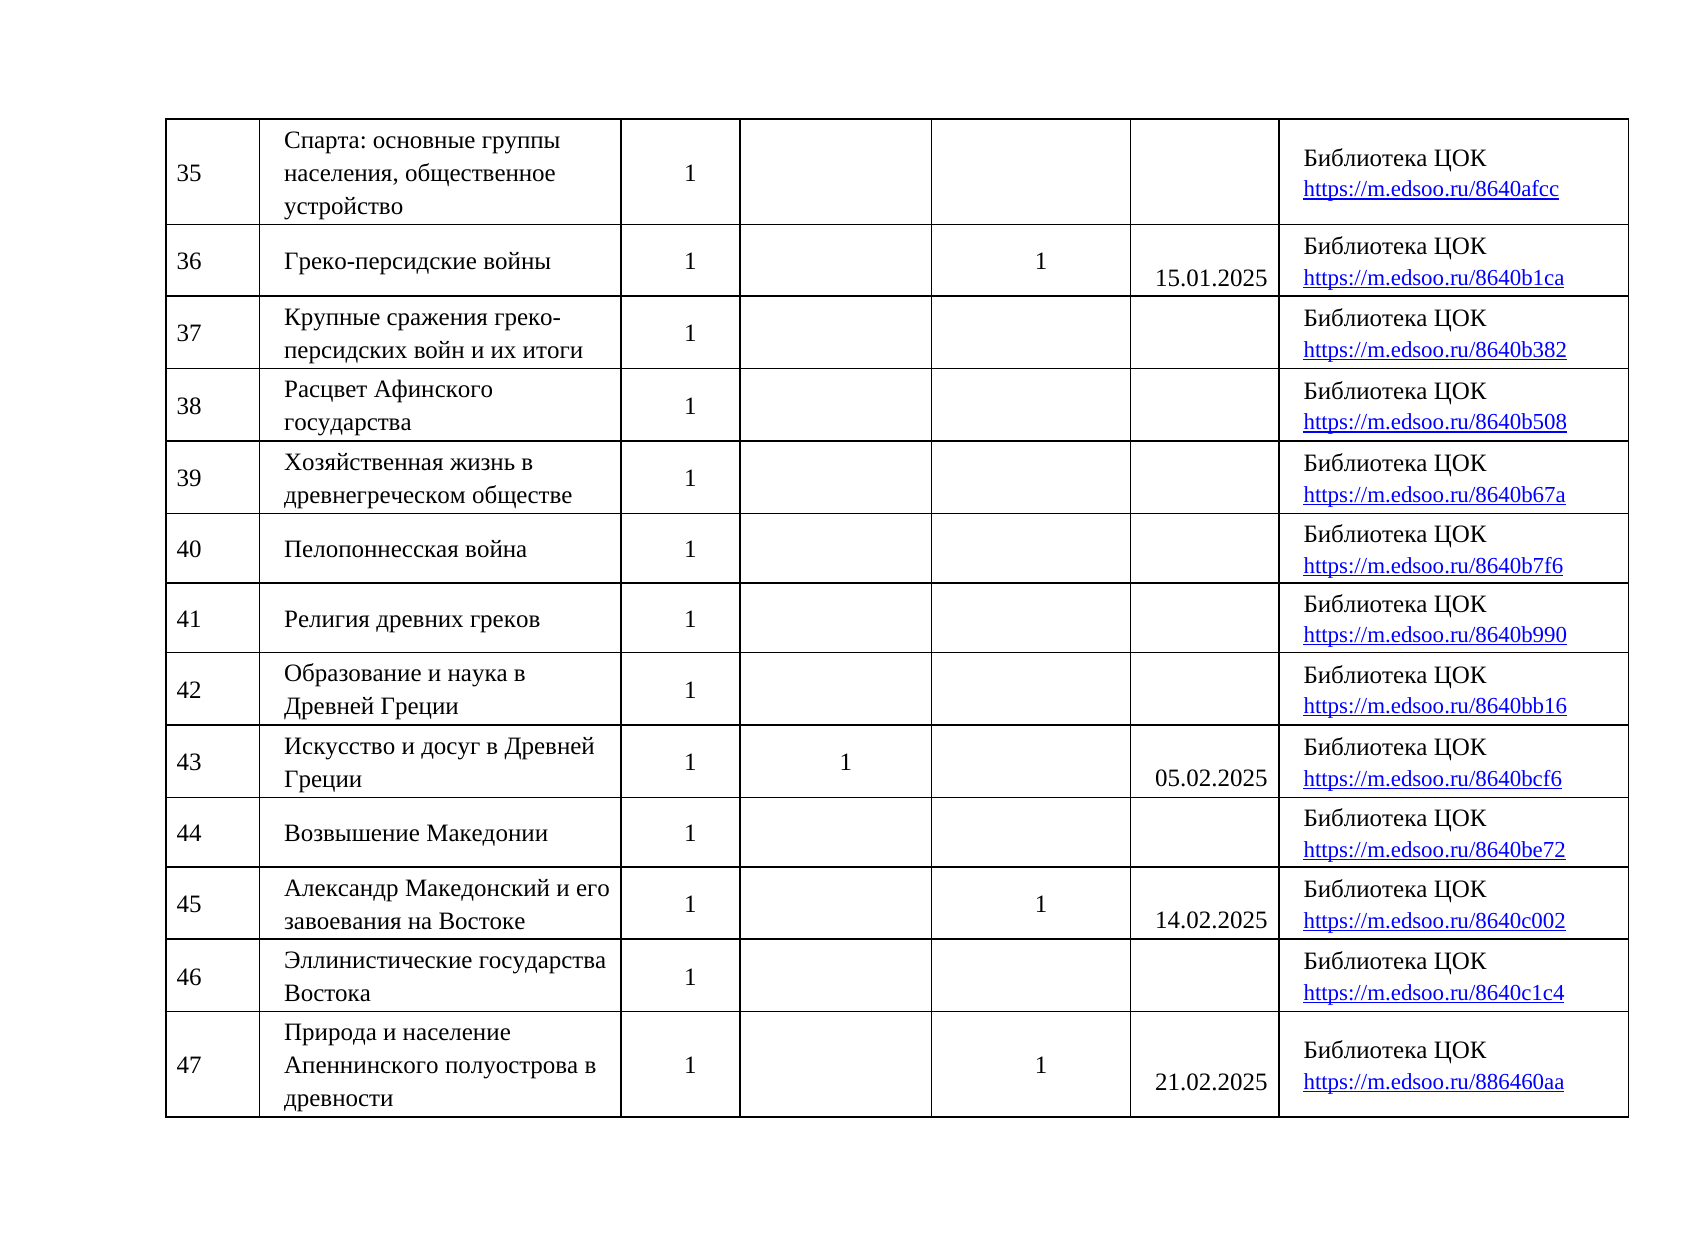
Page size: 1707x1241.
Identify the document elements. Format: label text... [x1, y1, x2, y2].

table_cell Крупные сражения греко-персидских войн и их итоги [260, 297, 620, 368]
table_cell [932, 726, 1130, 796]
table_cell 15.01.2025 [1131, 225, 1278, 295]
table_cell [932, 120, 1130, 223]
table_cell 1 [622, 369, 739, 440]
table_cell [1131, 584, 1278, 652]
table_cell 40 [167, 514, 259, 582]
table_cell [932, 798, 1130, 866]
table_cell 1 [622, 1012, 739, 1116]
table_cell [741, 297, 931, 368]
table_cell [1131, 297, 1278, 368]
table_cell Спарта: основные группы населения, общественное устройство [260, 120, 620, 223]
table_cell 1 [622, 225, 739, 295]
table_cell [1131, 940, 1278, 1011]
table_cell Библиотека ЦОК https://m.edsoo.ru/8640b67a [1280, 442, 1628, 512]
table_cell [1131, 514, 1278, 582]
table_cell [932, 369, 1130, 440]
table_cell 1 [741, 726, 931, 796]
table_cell Библиотека ЦОК https://m.edsoo.ru/8640b7f6 [1280, 514, 1628, 582]
table_cell 21.02.2025 [1131, 1012, 1278, 1116]
table_cell [741, 868, 931, 938]
table_cell 05.02.2025 [1131, 726, 1278, 796]
table_cell 1 [622, 514, 739, 582]
table_cell 1 [932, 225, 1130, 295]
table_cell Образование и наука в Древней Греции [260, 653, 620, 724]
table_cell [1131, 369, 1278, 440]
table_cell Библиотека ЦОК https://m.edsoo.ru/8640b990 [1280, 584, 1628, 652]
table_cell [741, 798, 931, 866]
table_cell Библиотека ЦОК https://m.edsoo.ru/886460aa [1280, 1012, 1628, 1116]
table_cell [741, 120, 931, 223]
table_cell [741, 1012, 931, 1116]
table_cell Библиотека ЦОК https://m.edsoo.ru/8640c1c4 [1280, 940, 1628, 1011]
table_cell Природа и население Апеннинского полуострова в древности [260, 1012, 620, 1116]
table_cell [741, 653, 931, 724]
table_cell [1131, 798, 1278, 866]
table_cell Александр Македонский и его завоевания на Востоке [260, 868, 620, 938]
table_cell 47 [167, 1012, 259, 1116]
table_cell 37 [167, 297, 259, 368]
table_cell 39 [167, 442, 259, 512]
table_cell 1 [622, 940, 739, 1011]
table_cell Библиотека ЦОК https://m.edsoo.ru/8640bb16 [1280, 653, 1628, 724]
table_cell [932, 940, 1130, 1011]
table_cell Библиотека ЦОК https://m.edsoo.ru/8640bcf6 [1280, 726, 1628, 796]
table_cell 14.02.2025 [1131, 868, 1278, 938]
table_cell [741, 369, 931, 440]
table_cell 1 [622, 653, 739, 724]
table_cell Греко-персидские войны [260, 225, 620, 295]
table_cell 43 [167, 726, 259, 796]
table_cell 42 [167, 653, 259, 724]
table_cell 1 [622, 120, 739, 223]
table_cell [1131, 653, 1278, 724]
table_cell 1 [622, 868, 739, 938]
table_cell Религия древних греков [260, 584, 620, 652]
table_cell 44 [167, 798, 259, 866]
table_cell 1 [622, 297, 739, 368]
table_cell [741, 442, 931, 512]
table_cell [741, 225, 931, 295]
table_cell [1131, 120, 1278, 223]
table_cell Эллинистические государства Востока [260, 940, 620, 1011]
table_cell Искусство и досуг в Древней Греции [260, 726, 620, 796]
table_cell 1 [622, 584, 739, 652]
table_cell Хозяйственная жизнь в древнегреческом обществе [260, 442, 620, 512]
table_cell Библиотека ЦОК https://m.edsoo.ru/8640c002 [1280, 868, 1628, 938]
table_cell [741, 514, 931, 582]
table_cell [741, 940, 931, 1011]
table_cell Библиотека ЦОК https://m.edsoo.ru/8640be72 [1280, 798, 1628, 866]
table_cell [932, 442, 1130, 512]
table_cell [932, 584, 1130, 652]
table_cell 1 [622, 442, 739, 512]
table_cell Библиотека ЦОК https://m.edsoo.ru/8640b508 [1280, 369, 1628, 440]
table_cell 1 [932, 1012, 1130, 1116]
table_cell Пелопоннесская война [260, 514, 620, 582]
table_cell [932, 653, 1130, 724]
table_cell 46 [167, 940, 259, 1011]
table_cell 45 [167, 868, 259, 938]
table_cell Возвышение Македонии [260, 798, 620, 866]
table_cell 41 [167, 584, 259, 652]
table_cell Библиотека ЦОК https://m.edsoo.ru/8640b1ca [1280, 225, 1628, 295]
table_cell [932, 297, 1130, 368]
table_cell 38 [167, 369, 259, 440]
table_cell 1 [932, 868, 1130, 938]
table_cell [932, 514, 1130, 582]
table_cell Библиотека ЦОК https://m.edsoo.ru/8640b382 [1280, 297, 1628, 368]
table_cell 1 [622, 798, 739, 866]
table_cell Расцвет Афинского государства [260, 369, 620, 440]
table_cell [1131, 442, 1278, 512]
table_cell 1 [622, 726, 739, 796]
table_cell 36 [167, 225, 259, 295]
table_cell Библиотека ЦОК https://m.edsoo.ru/8640afcc [1280, 120, 1628, 223]
table_cell 35 [167, 120, 259, 223]
table_cell [741, 584, 931, 652]
